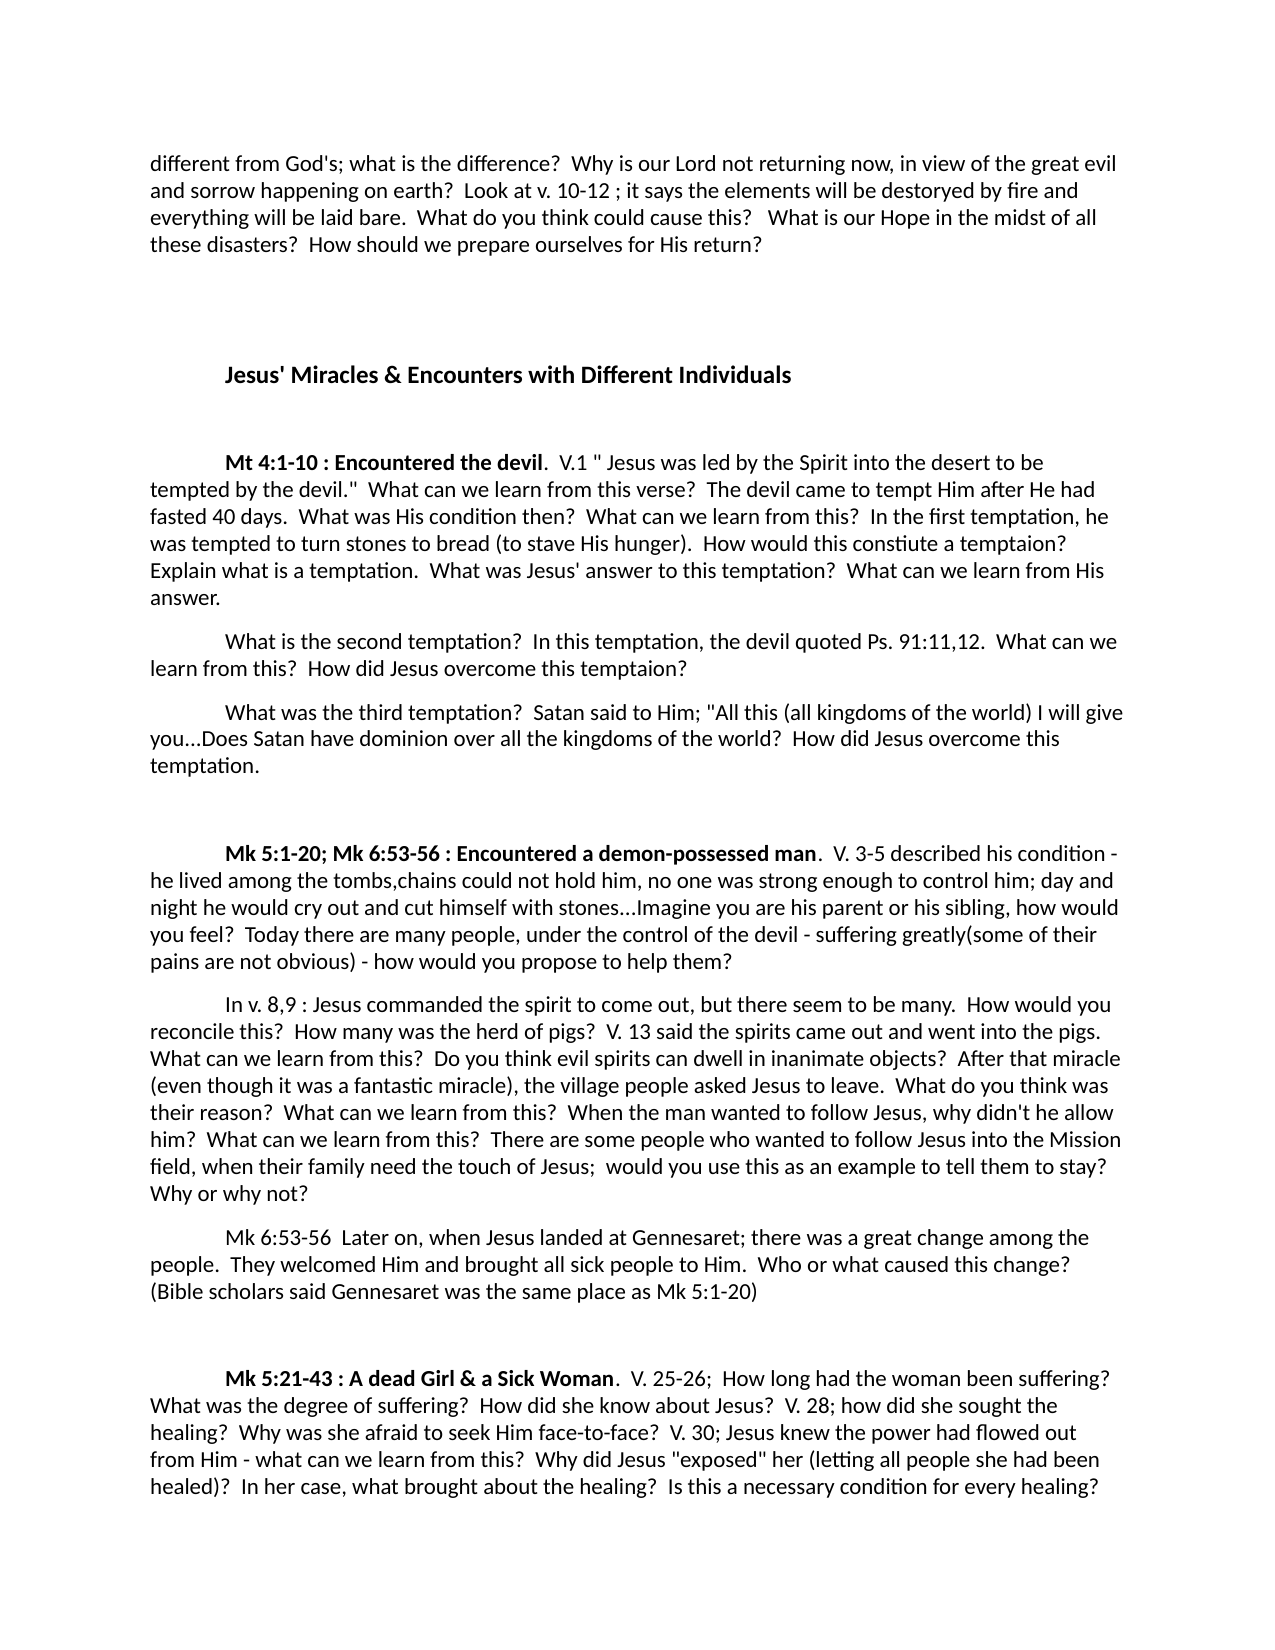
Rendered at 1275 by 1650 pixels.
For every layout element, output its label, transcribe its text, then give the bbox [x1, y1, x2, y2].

text What is the second temptation? In this temptation, the devil quoted Ps. 91:11,12. What can we learn from this? How did Jesus overcome this temptaion? [150, 628, 1125, 682]
text In v. 8,9 : Jesus commanded the spirit to come out, but there seem to be many. How would you reconcile this? How many was the herd of pigs? V. 13 said the spirits came out and went into the pigs. What can we learn from this? Do you think evil spirits can dwell in inanimate objects? After that miracle (even though it was a fantastic miracle), the village people asked Jesus to leave. What do you think was their reason? What can we learn from this? When the man wanted to follow Jesus, why didn't he allow him? What can we learn from this? There are some people who wanted to follow Jesus into the Mission field, when their family need the touch of Jesus; would you use this as an example to tell them to stay? Why or why not? [150, 991, 1125, 1207]
text Mk 5:21-43 : A dead Girl & a Sick Woman. V. 25-26; How long had the woman been suffering? What was the degree of suffering? How did she know about Jesus? V. 28; how did she sought the healing? Why was she afraid to seek Him face-to-face? V. 30; Jesus knew the power had flowed out from Him - what can we learn from this? Why did Jesus "exposed" her (letting all people she had been healed)? In her case, what brought about the healing? Is this a necessary condition for every healing? [150, 1365, 1125, 1500]
text Jesus' Miracles & Encounters with Different Individuals [150, 362, 1125, 389]
text Mk 6:53-56 Later on, when Jesus landed at Gennesaret; there was a great change among the people. They welcomed Him and brought all sick people to Him. Who or what caused this change? (Bible scholars said Gennesaret was the same place as Mk 5:1-20) [150, 1224, 1125, 1304]
text Mk 5:1-20; Mk 6:53-56 : Encountered a demon-possessed man. V. 3-5 described his condition - he lived among the tombs,chains could not hold him, no one was strong enough to control him; day and night he would cry out and cut himself with stones...Imagine you are his parent or his sibling, how would you feel? Today there are many people, under the control of the devil - suffering greatly(some of their pains are not obvious) - how would you propose to help them? [150, 839, 1125, 974]
text Mt 4:1-10 : Encountered the devil. V.1 " Jesus was led by the Spirit into the desert to be tempted by the devil." What can we learn from this verse? The devil came to tempt Him after He had fasted 40 days. What was His condition then? What can we learn from this? In the first temptation, he was tempted to turn stones to bread (to stave His hunger). How would this constiute a temptaion? Explain what is a temptation. What was Jesus' answer to this temptation? What can we learn from His answer. [150, 449, 1125, 611]
text What was the third temptation? Satan said to Him; "All this (all kingdoms of the world) I will give you...Does Satan have dominion over all the kingdoms of the world? How did Jesus overcome this temptation. [150, 698, 1125, 779]
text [150, 150, 1125, 258]
